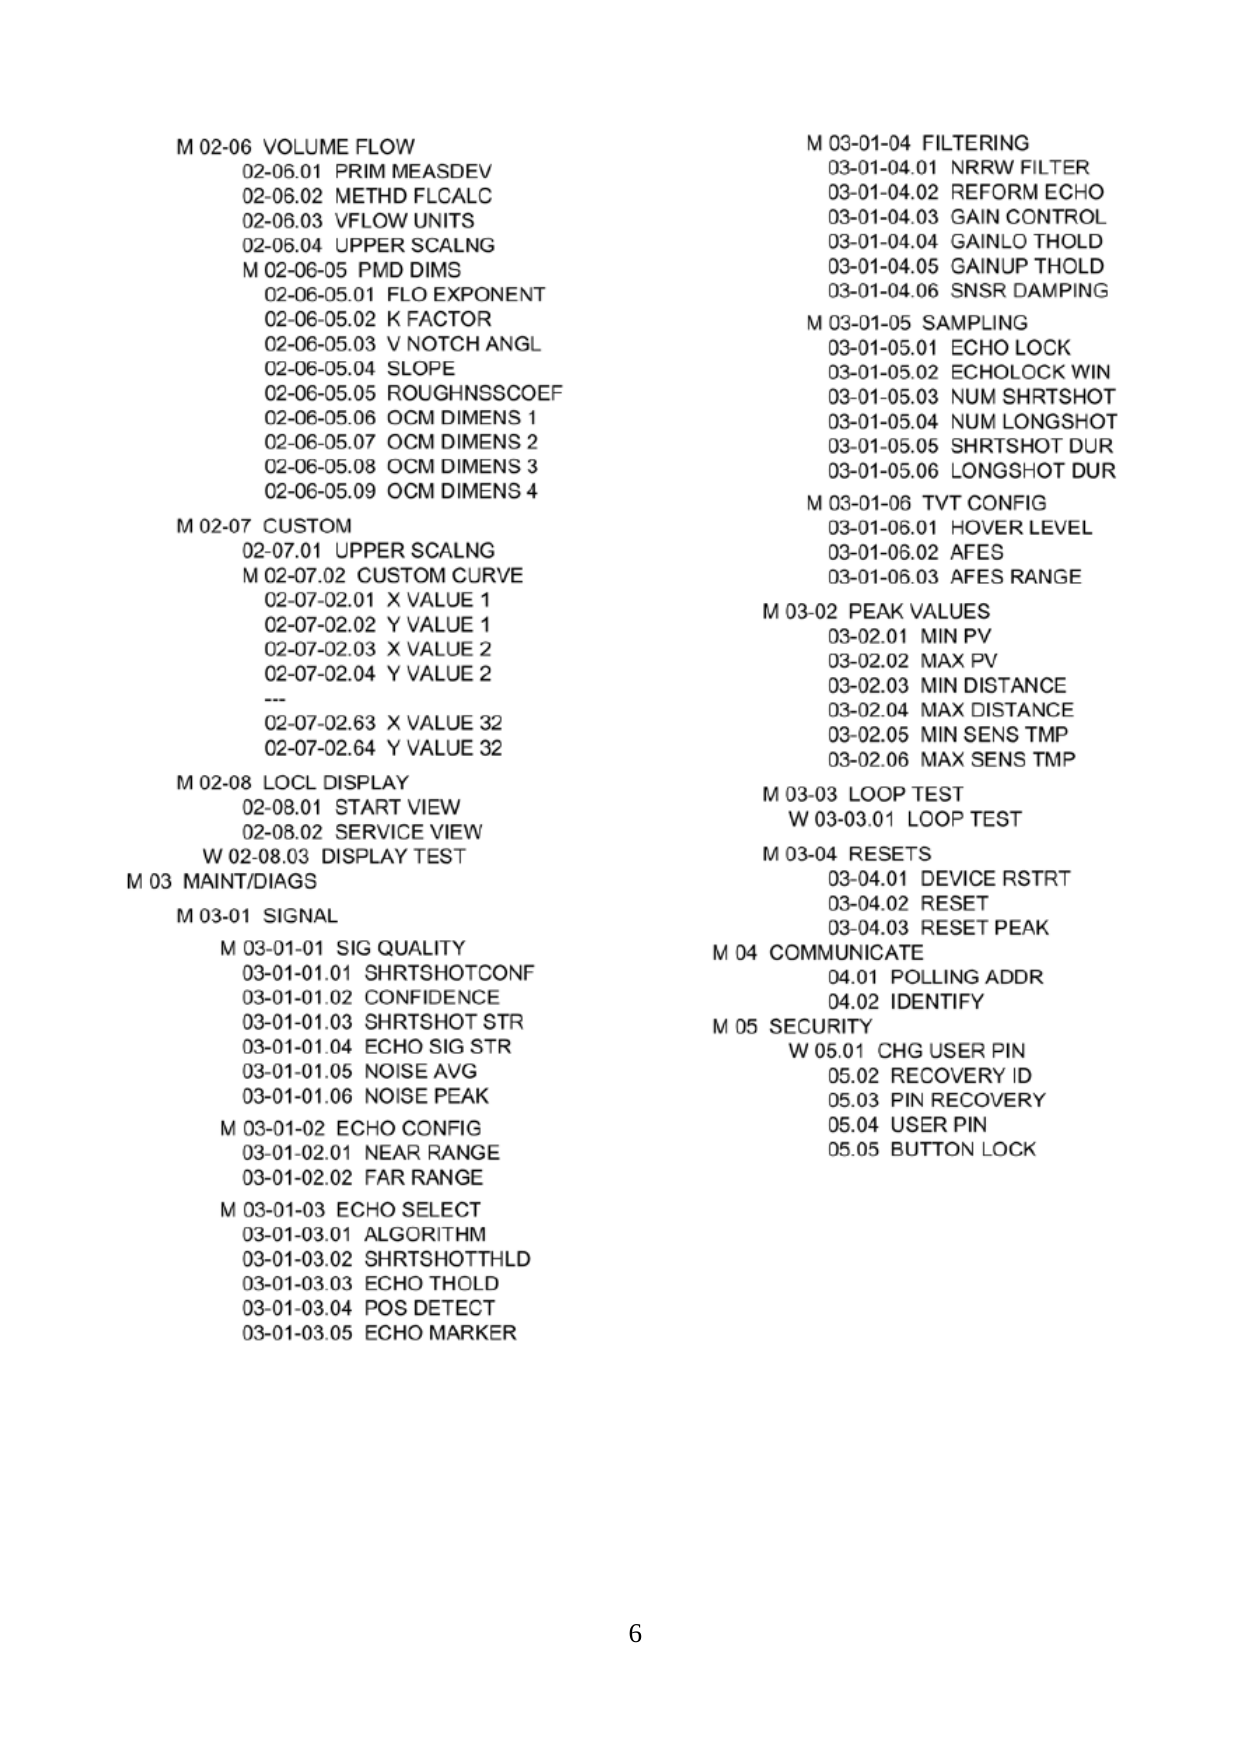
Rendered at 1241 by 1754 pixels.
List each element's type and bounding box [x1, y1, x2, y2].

picture [93, 118, 1139, 1356]
